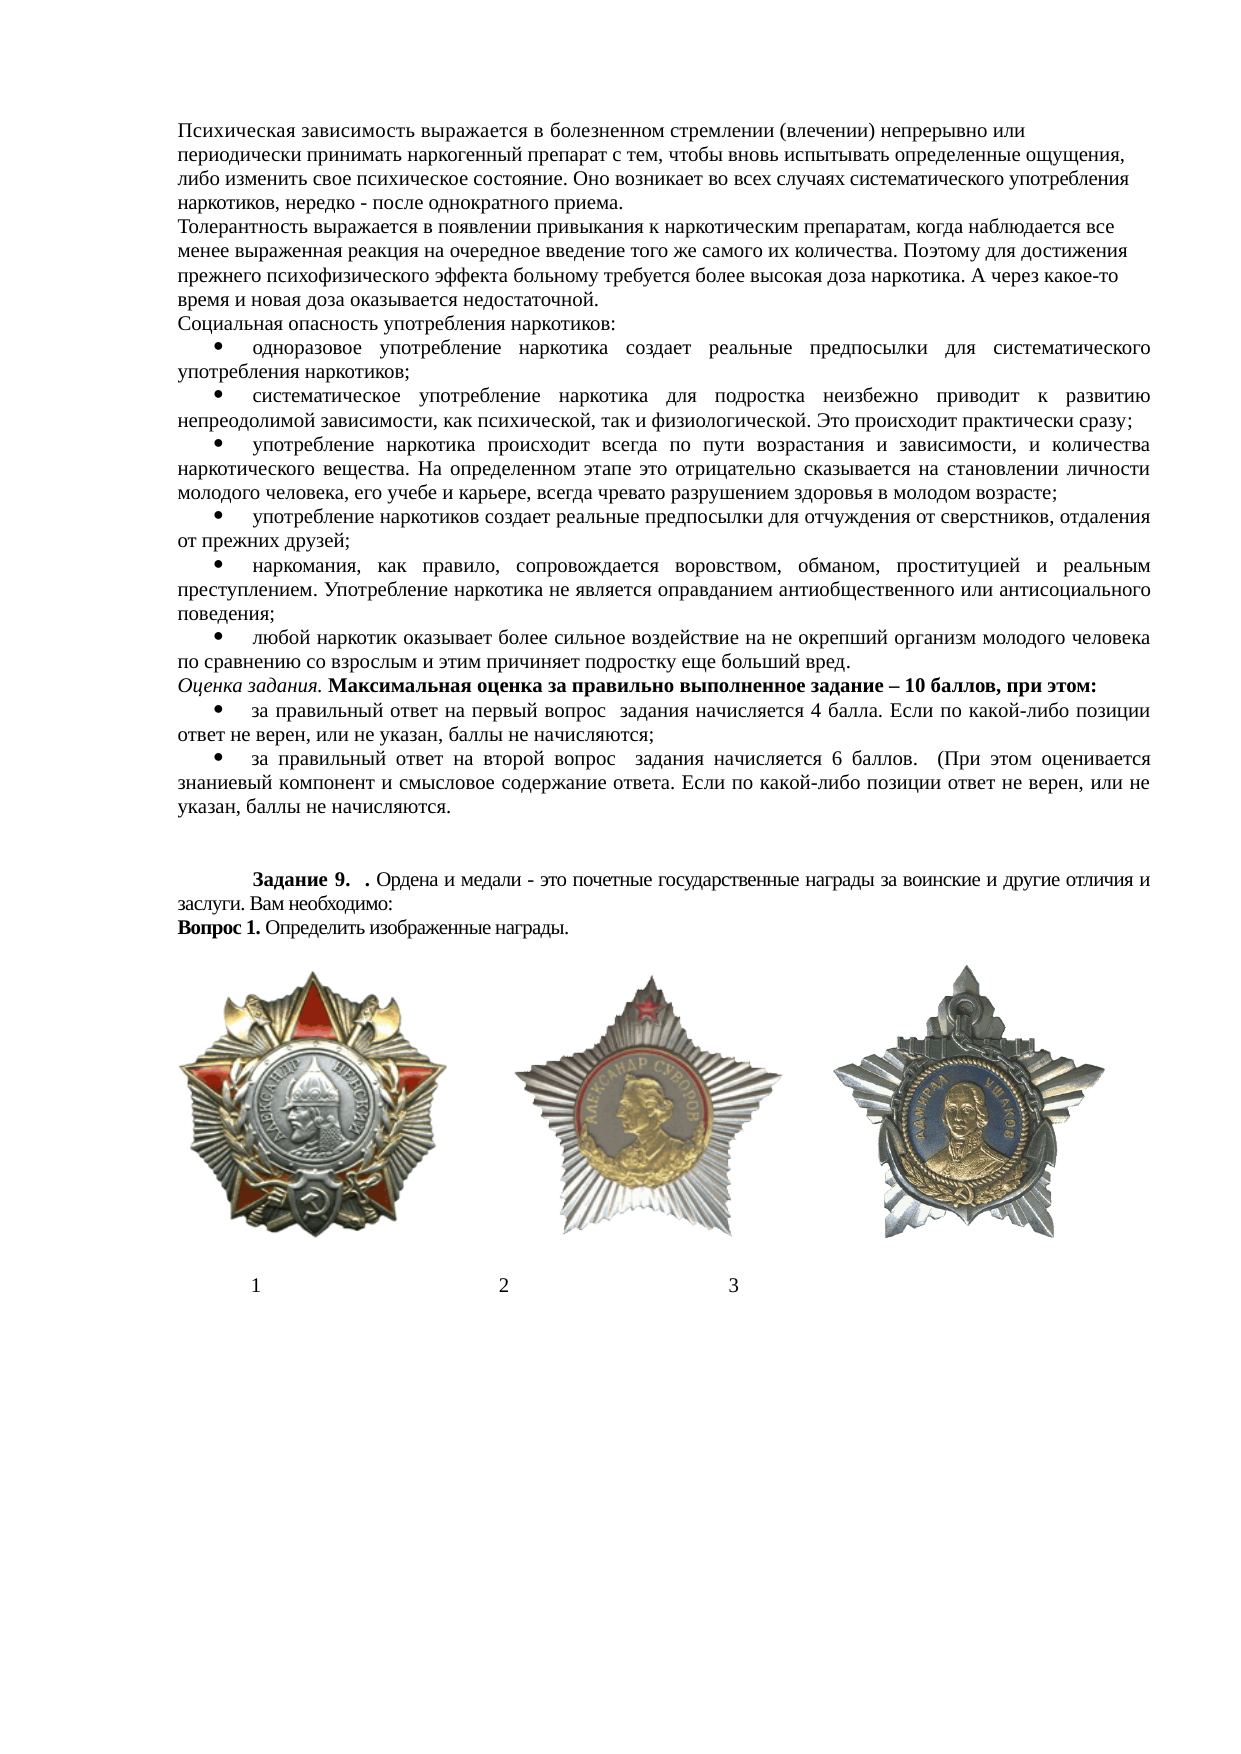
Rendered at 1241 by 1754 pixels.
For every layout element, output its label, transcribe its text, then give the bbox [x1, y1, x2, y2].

list систематическое употребление наркотика для подростка неизбежно приводит к развитию непреодолимой зависимости, как психической, так и физиологической. Это происходит практически сразу; [177, 383, 1152, 432]
text Психическая зависимость выражается в болезненном стремлении (влечении) непрерывно или периодически принимать наркогенный препарат с тем, чтобы вновь испытывать определенные ощущения, либо изменить свое психическое состояние. Оно возникает во всех случаях систематического употребления наркотиков, нередко - после однократного приема. [177, 118, 1152, 214]
picture [832, 962, 1107, 1240]
list любой наркотик оказывает более сильное воздействие на не окрепший организм молодого человека по сравнению со взрослым и этим причиняет подростку еще больший вред. [177, 625, 1152, 673]
text Оценка задания. Максимальная оценка за правильно выполненное задание – 10 баллов, при этом: [177, 673, 1152, 697]
list за правильный ответ на второй вопрос задания начисляется 6 баллов. (При этом оценивается знаниевый компонент и смысловое содержание ответа. Если по какой-либо позиции ответ не верен, или не указан, баллы не начисляются. [177, 746, 1152, 818]
list одноразовое употребление наркотика создает реальные предпосылки для систематического употребления наркотиков; [177, 335, 1152, 383]
text Задание 9. . Ордена и медали - это почетные государственные награды за воинские и другие отличия и заслуги. Вам необходимо: [177, 867, 1152, 915]
picture [177, 968, 450, 1240]
list употребление наркотиков создает реальные предпосылки для отчуждения от сверстников, отдаления от прежних друзей; [177, 504, 1152, 552]
list за правильный ответ на первый вопрос задания начисляется 4 балла. Если по какой-либо позиции ответ не верен, или не указан, баллы не начисляются; [177, 697, 1152, 746]
text Толерантность выражается в появлении привыкания к наркотическим препаратам, когда наблюдается все менее выраженная реакция на очередное введение того же самого их количества. Поэтому для достижения прежнего психофизического эффекта больному требуется более высокая доза наркотика. А через какое-то время и новая доза оказывается недостаточной. [177, 214, 1152, 311]
text 1 2 3 [177, 1273, 1152, 1297]
list наркомания, как правило, сопровождается воровством, обманом, проституцией и реальным преступлением. Употребление наркотика не является оправданием антиобщественного или антисоциального поведения; [177, 552, 1152, 625]
text Социальная опасность употребления наркотиков: [177, 311, 1152, 335]
text Вопрос 1. Определить изображенные награды. [177, 915, 1152, 939]
list употребление наркотика происходит всегда по пути возрастания и зависимости, и количества наркотического вещества. На определенном этапе это отрицательно сказывается на становлении личности молодого человека, его учебе и карьере, всегда чревато разрушением здоровья в молодом возрасте; [177, 432, 1152, 504]
picture [512, 972, 786, 1240]
